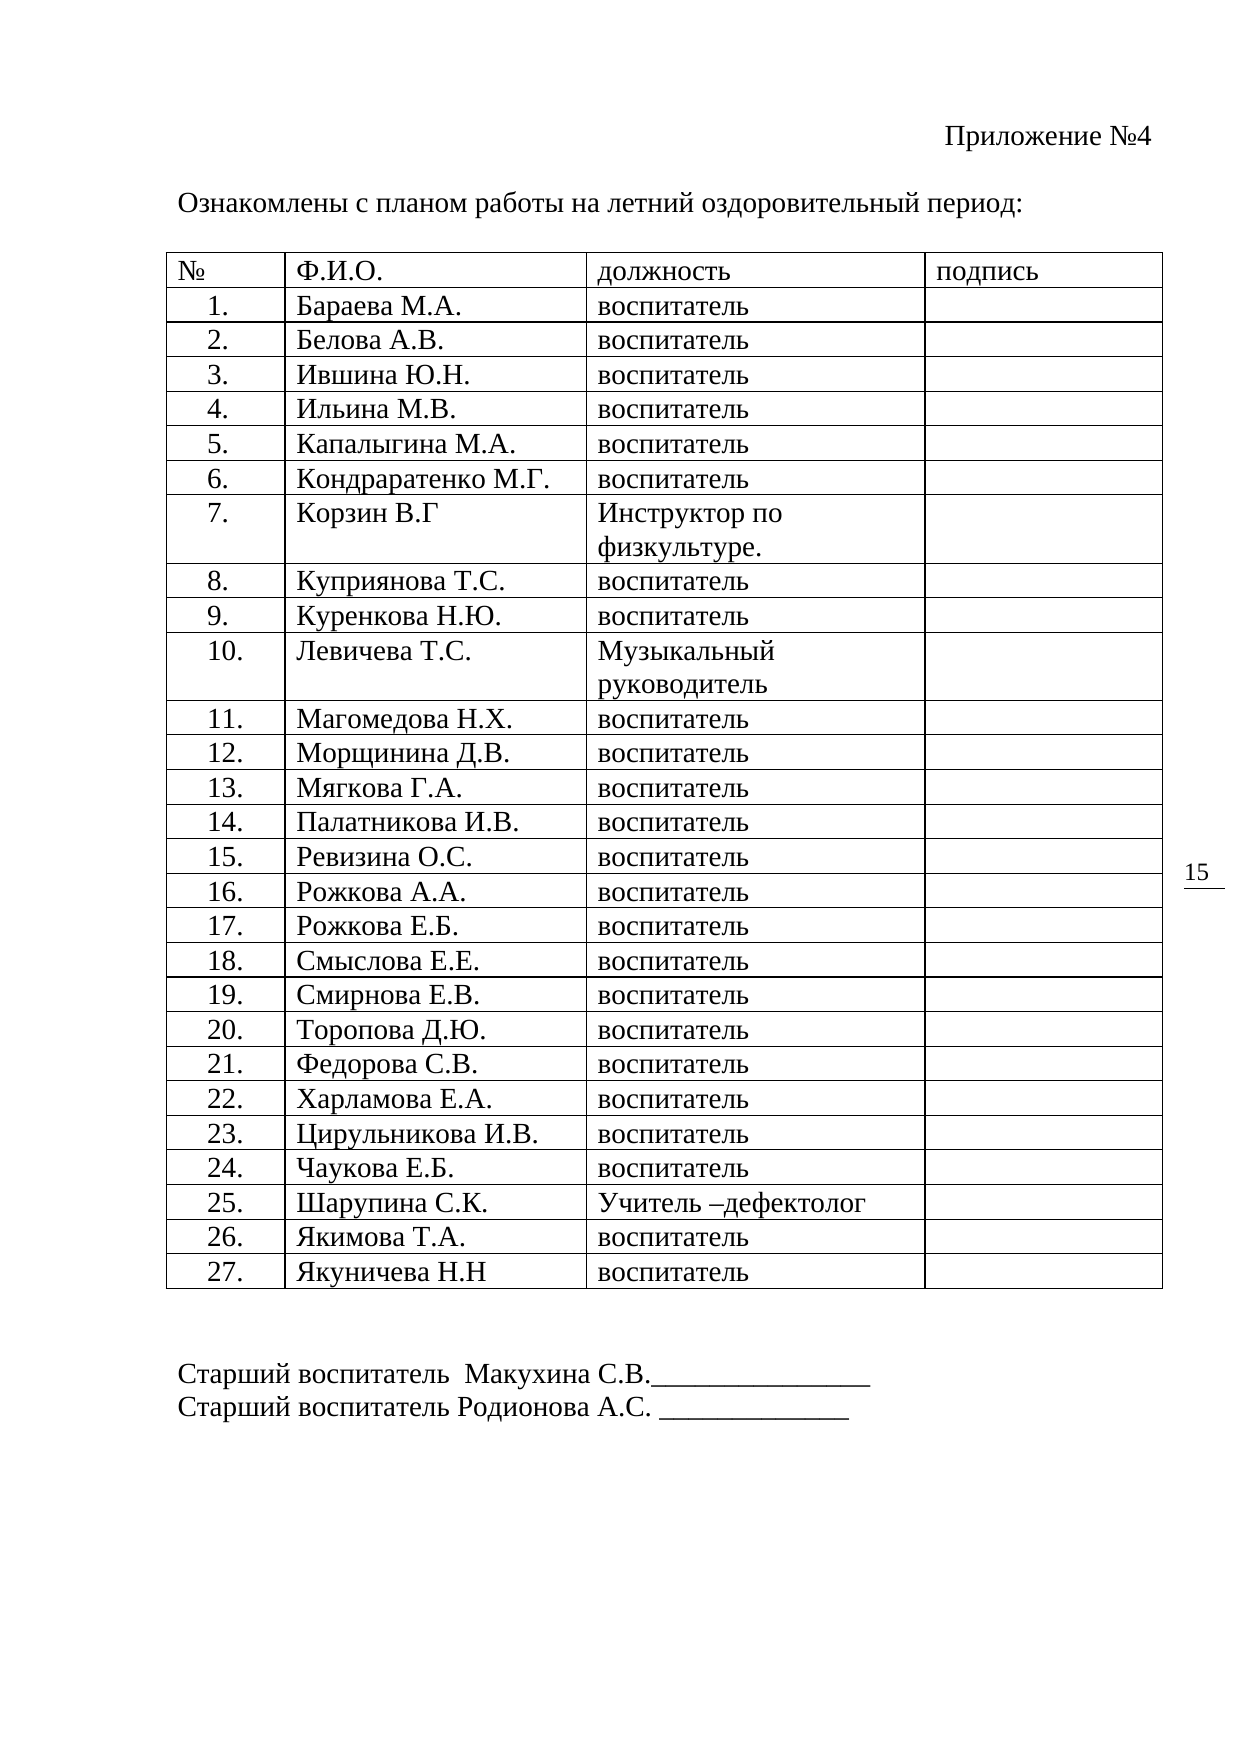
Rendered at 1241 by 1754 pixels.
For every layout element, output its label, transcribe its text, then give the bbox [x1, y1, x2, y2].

table_cell [926, 943, 1162, 976]
table_cell [926, 564, 1162, 597]
table_cell [926, 461, 1162, 494]
table_cell Рожкова Е.Б. [286, 908, 586, 942]
table_cell [926, 495, 1162, 562]
table_cell [167, 426, 284, 460]
table_cell Левичева Т.С. [286, 633, 586, 700]
table_cell [926, 1012, 1162, 1046]
table_cell [167, 1150, 284, 1184]
table_cell [167, 908, 284, 942]
table_cell [926, 1150, 1162, 1184]
table_cell Смыслова Е.Е. [286, 943, 586, 976]
table_cell [167, 839, 284, 873]
table_cell воспитатель [587, 701, 924, 734]
table_cell [167, 943, 284, 976]
table_cell [926, 874, 1162, 907]
table_cell воспитатель [587, 839, 924, 873]
table_cell воспитатель [587, 908, 924, 942]
table_cell [926, 770, 1162, 803]
table_cell Харламова Е.А. [286, 1081, 586, 1115]
table_cell [926, 288, 1162, 321]
table_header должность [587, 253, 924, 287]
table_header № [167, 253, 284, 287]
table_cell Палатникова И.В. [286, 805, 586, 838]
table_cell воспитатель [587, 874, 924, 907]
table_cell [926, 1047, 1162, 1080]
table_cell Ревизина О.С. [286, 839, 586, 873]
table_cell [926, 633, 1162, 700]
text Приложение №4 [177, 118, 1152, 152]
table_cell воспитатель [587, 1081, 924, 1115]
table_cell воспитатель [587, 770, 924, 803]
table_cell Музыкальный руководитель [587, 633, 924, 700]
text Старший воспитатель Макухина С.В._______________ [177, 1356, 1152, 1389]
table_cell воспитатель [587, 1012, 924, 1046]
table_cell [926, 323, 1162, 356]
table_cell [926, 357, 1162, 391]
text Ознакомлены с планом работы на летний оздоровительный период: [177, 185, 1152, 219]
table_cell Куприянова Т.С. [286, 564, 586, 597]
table_cell Магомедова Н.Х. [286, 701, 586, 734]
table_cell Якимова Т.А. [286, 1220, 586, 1253]
table_cell Рожкова А.А. [286, 874, 586, 907]
table_cell Куренкова Н.Ю. [286, 598, 586, 632]
table_cell Цирульникова И.В. [286, 1116, 586, 1149]
table_cell воспитатель [587, 805, 924, 838]
table_cell [167, 770, 284, 803]
table_cell [167, 701, 284, 734]
table_cell воспитатель [587, 392, 924, 425]
table_cell [167, 323, 284, 356]
table_cell [167, 495, 284, 562]
table_cell Белова А.В. [286, 323, 586, 356]
table_cell [167, 564, 284, 597]
table_cell [926, 426, 1162, 460]
table_cell [926, 1220, 1162, 1253]
table_cell [167, 633, 284, 700]
table_cell Бараева М.А. [286, 288, 586, 321]
table_cell Капалыгина М.А. [286, 426, 586, 460]
table_cell Кондраратенко М.Г. [286, 461, 586, 494]
table_cell [167, 805, 284, 838]
table_cell воспитатель [587, 735, 924, 769]
table_cell [167, 461, 284, 494]
table_cell воспитатель [587, 978, 924, 1011]
table_cell [926, 392, 1162, 425]
table_cell Торопова Д.Ю. [286, 1012, 586, 1046]
table_cell Ильина М.В. [286, 392, 586, 425]
table_header подпись [926, 253, 1162, 287]
table_cell Федорова С.В. [286, 1047, 586, 1080]
table_cell [926, 839, 1162, 873]
table_cell [167, 874, 284, 907]
table_cell [167, 1081, 284, 1115]
table_cell [167, 1220, 284, 1253]
table_cell [167, 1012, 284, 1046]
table_cell Шарупина С.К. [286, 1185, 586, 1218]
table_cell Инструктор по физкультуре. [587, 495, 924, 562]
table_cell [926, 1116, 1162, 1149]
table_cell Морщинина Д.В. [286, 735, 586, 769]
table_cell воспитатель [587, 598, 924, 632]
table_cell Корзин В.Г [286, 495, 586, 562]
table_cell [167, 735, 284, 769]
table_cell Ившина Ю.Н. [286, 357, 586, 391]
table_cell [926, 908, 1162, 942]
table_cell [926, 735, 1162, 769]
text Старший воспитатель Родионова А.С. _____________ [177, 1389, 1152, 1423]
table_cell Учитель –дефектолог [587, 1185, 924, 1218]
table_cell [167, 1116, 284, 1149]
table_cell воспитатель [587, 288, 924, 321]
table_cell воспитатель [587, 1254, 924, 1288]
table_cell [167, 978, 284, 1011]
table_cell Смирнова Е.В. [286, 978, 586, 1011]
table_cell воспитатель [587, 564, 924, 597]
table_cell [926, 1185, 1162, 1218]
table_cell воспитатель [587, 1220, 924, 1253]
table_cell [926, 701, 1162, 734]
table_cell [167, 1047, 284, 1080]
table_cell воспитатель [587, 323, 924, 356]
table_cell [926, 978, 1162, 1011]
table_cell Якуничева Н.Н [286, 1254, 586, 1288]
table_cell воспитатель [587, 426, 924, 460]
table_cell [167, 392, 284, 425]
table_cell воспитатель [587, 1150, 924, 1184]
table_cell [926, 1081, 1162, 1115]
table_cell воспитатель [587, 357, 924, 391]
table_cell [926, 1254, 1162, 1288]
table_header Ф.И.О. [286, 253, 586, 287]
table_cell воспитатель [587, 1116, 924, 1149]
table_cell воспитатель [587, 943, 924, 976]
table_cell [167, 1254, 284, 1288]
table_cell [167, 1185, 284, 1218]
table_cell [167, 288, 284, 321]
table_cell Мягкова Г.А. [286, 770, 586, 803]
table_cell [926, 598, 1162, 632]
table_cell [167, 598, 284, 632]
table_cell воспитатель [587, 461, 924, 494]
table_cell [167, 357, 284, 391]
table_cell [926, 805, 1162, 838]
table_cell Чаукова Е.Б. [286, 1150, 586, 1184]
table_cell воспитатель [587, 1047, 924, 1080]
